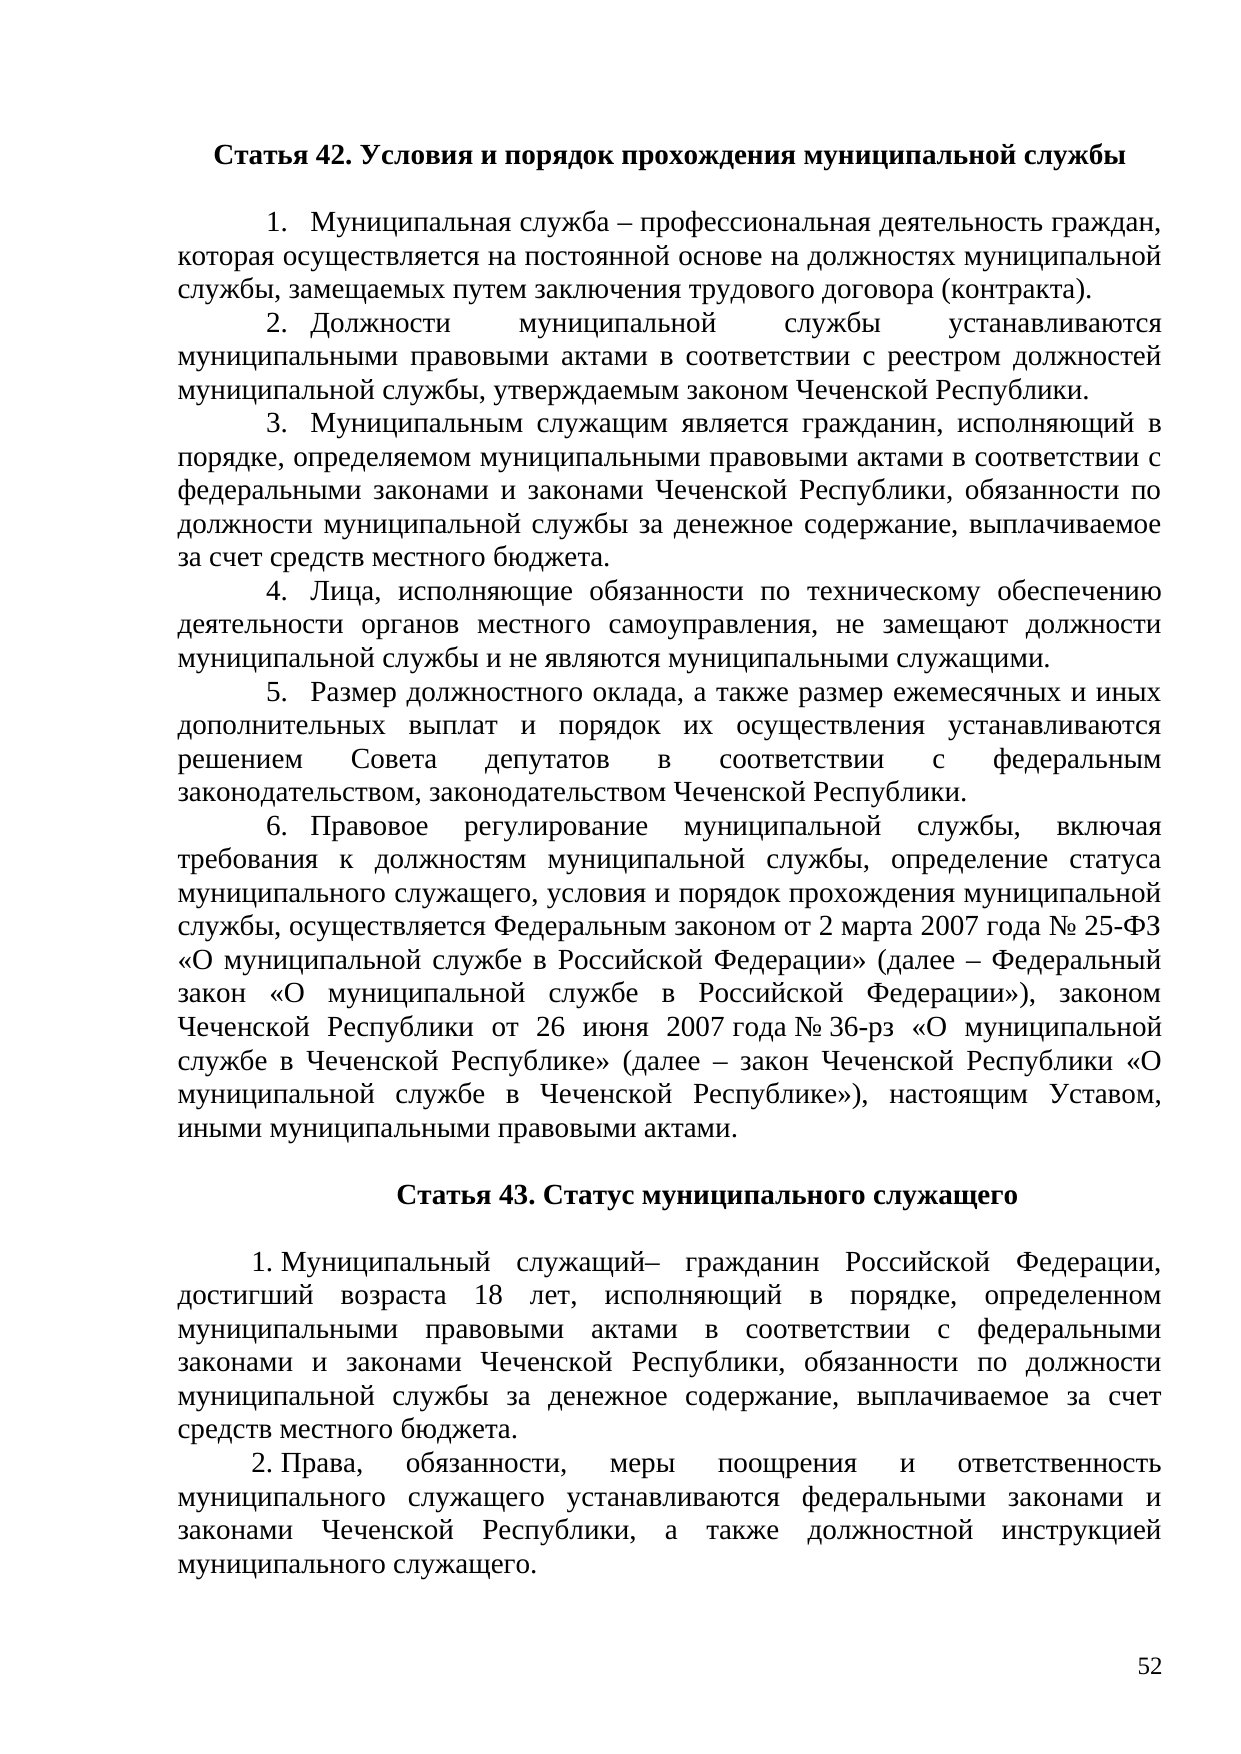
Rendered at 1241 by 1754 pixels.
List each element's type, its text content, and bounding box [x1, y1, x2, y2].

list Муниципальный служащий– гражданин Российской Федерации, достигший возраста 18 лет, исполняющий в порядке, определенном муниципальными правовыми актами в соответствии с федеральными законами и законами Чеченской Республики, обязанности по должности муниципальной службы за денежное содержание, выплачиваемое за счет средств местного бюджета. [177, 1244, 1162, 1445]
list Муниципальная служба – профессиональная деятельность граждан, которая осуществляется на постоянной основе на должностях муниципальной службы, замещаемых путем заключения трудового договора (контракта). [177, 204, 1162, 305]
list Размер должностного оклада, а также размер ежемесячных и иных дополнительных выплат и порядок их осуществления устанавливаются решением Совета депутатов в соответствии с федеральным законодательством, законодательством Чеченской Республики. [177, 674, 1162, 808]
list Муниципальным служащим является гражданин, исполняющий в порядке, определяемом муниципальными правовыми актами в соответствии с федеральными законами и законами Чеченской Республики, обязанности по должности муниципальной службы за денежное содержание, выплачиваемое за счет средств местного бюджета. [177, 405, 1162, 573]
list Права, обязанности, меры поощрения и ответственность муниципального служащего устанавливаются федеральными законами и законами Чеченской Республики, а также должностной инструкцией муниципального служащего. [177, 1445, 1162, 1579]
text Статья 42. Условия и порядок прохождения муниципальной службы [177, 137, 1162, 171]
text Статья 43. Статус муниципального служащего [177, 1177, 1162, 1210]
list Правовое регулирование муниципальной службы, включая требования к должностям муниципальной службы, определение статуса муниципального служащего, условия и порядок прохождения муниципальной службы, осуществляется Федеральным законом от 2 марта 2007 года № 25-ФЗ «О муниципальной службе в Российской Федерации» (далее – Федеральный закон «О муниципальной службе в Российской Федерации»), законом Чеченской Республики от 26 июня № 36-рз «О муниципальной службе в Чеченской Республике» (далее – закон Чеченской Республики «О муниципальной службе в Чеченской Республике»), настоящим Уставом, иными муниципальными правовыми актами. [177, 808, 1162, 1143]
list Лица, исполняющие обязанности по техническому обеспечению деятельности органов местного самоуправления, не замещают должности муниципальной службы и не являются муниципальными служащими. [177, 573, 1162, 674]
list Должности муниципальной службы устанавливаются муниципальными правовыми актами в соответствии с реестром должностей муниципальной службы, утверждаемым законом Чеченской Республики. [177, 305, 1162, 405]
